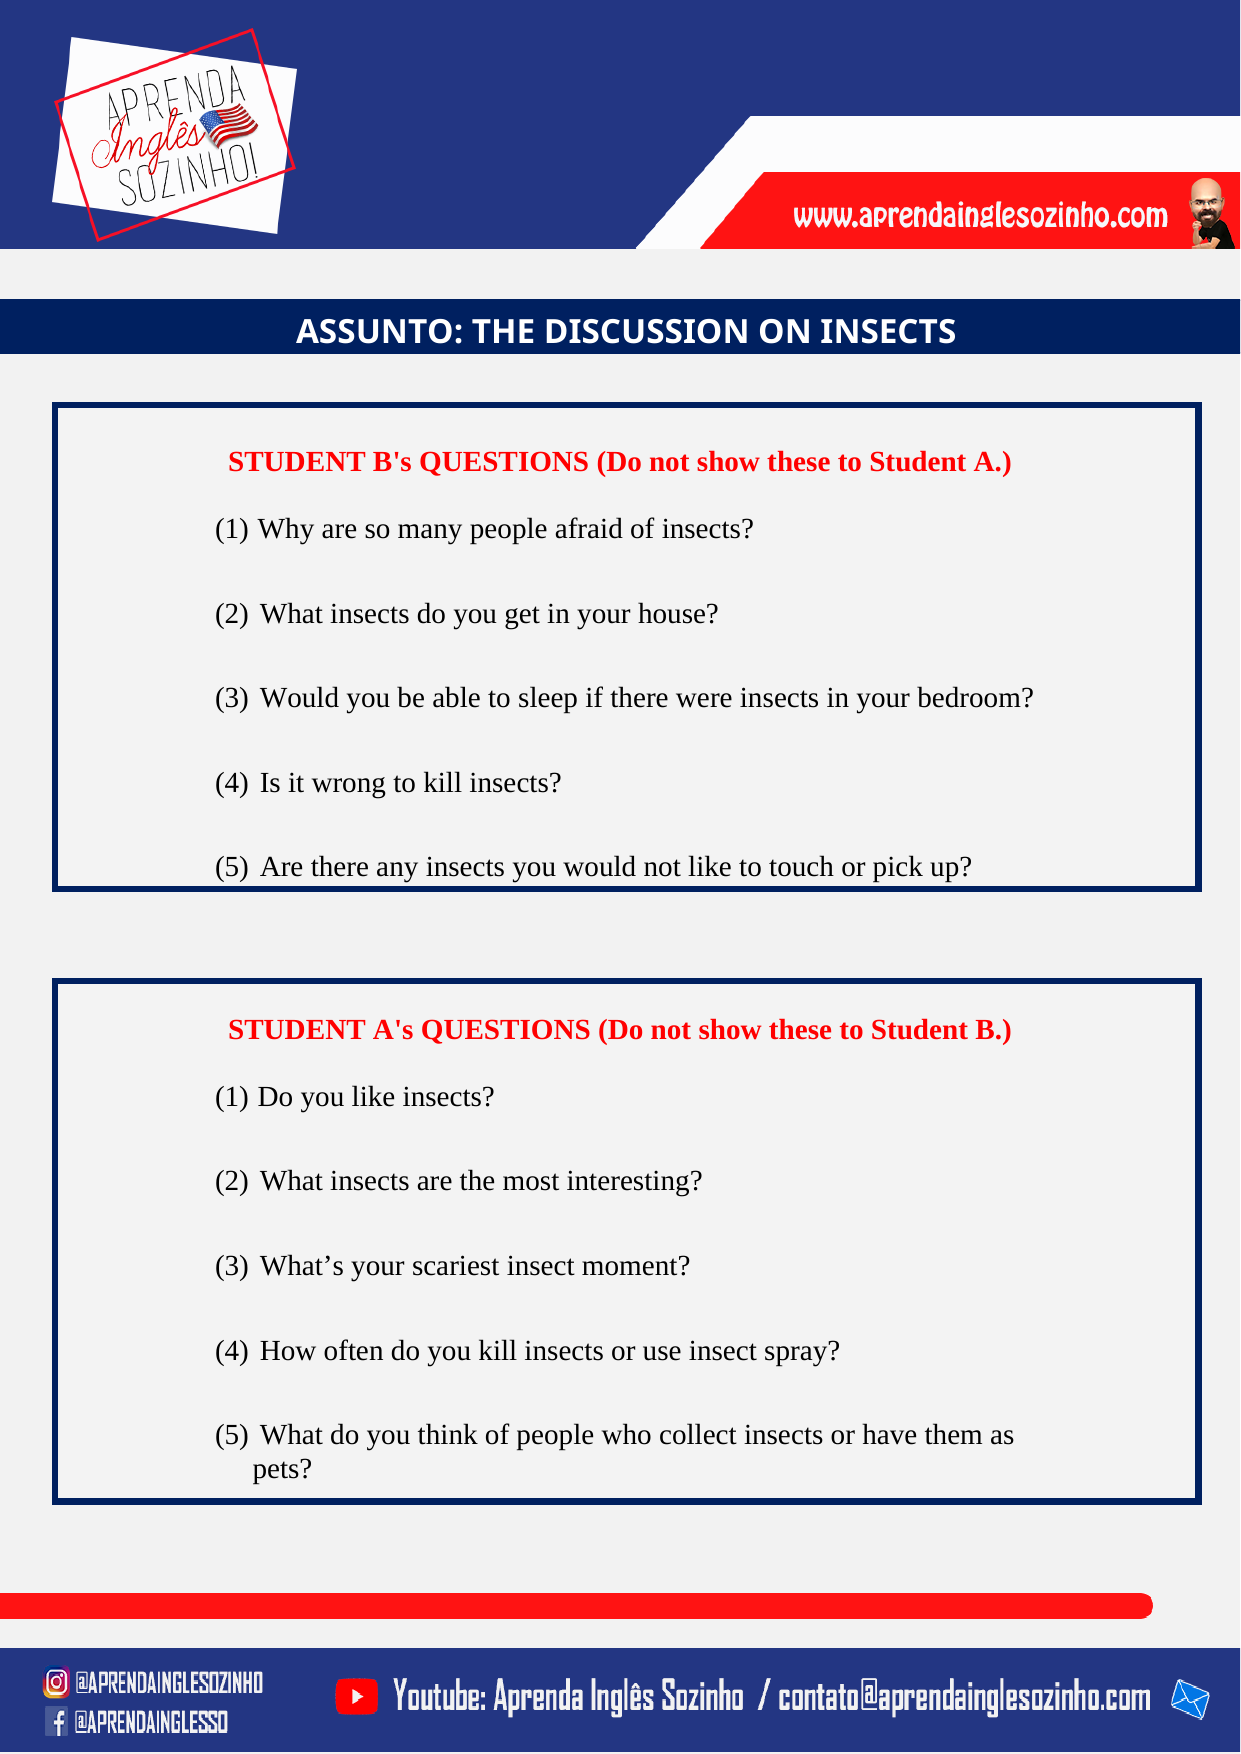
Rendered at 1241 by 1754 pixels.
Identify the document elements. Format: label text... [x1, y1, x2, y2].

list What insects are the most interesting? [215, 1163, 1063, 1197]
text STUDENT A's QUESTIONS (Do not show these to Student B.) [177, 1012, 1063, 1045]
list What insects do you get in your house? [215, 596, 1063, 629]
list Is it wrong to kill insects? [215, 765, 1063, 798]
list What’s your scariest insect moment? [215, 1248, 1063, 1282]
picture [0, 1561, 1241, 1752]
picture [0, 0, 1241, 249]
list Why are so many people afraid of insects? [215, 511, 1063, 545]
list How often do you kill insects or use insect spray? [215, 1333, 1063, 1366]
list What do you think of people who collect insects or have them as pets? [215, 1417, 1063, 1484]
list Are there any insects you would not like to touch or pick up? [215, 849, 1063, 883]
list Do you like insects? [215, 1079, 1063, 1112]
list Would you be able to sleep if there were insects in your bedroom? [215, 680, 1063, 714]
text STUDENT B's QUESTIONS (Do not show these to Student A.) [177, 444, 1063, 478]
